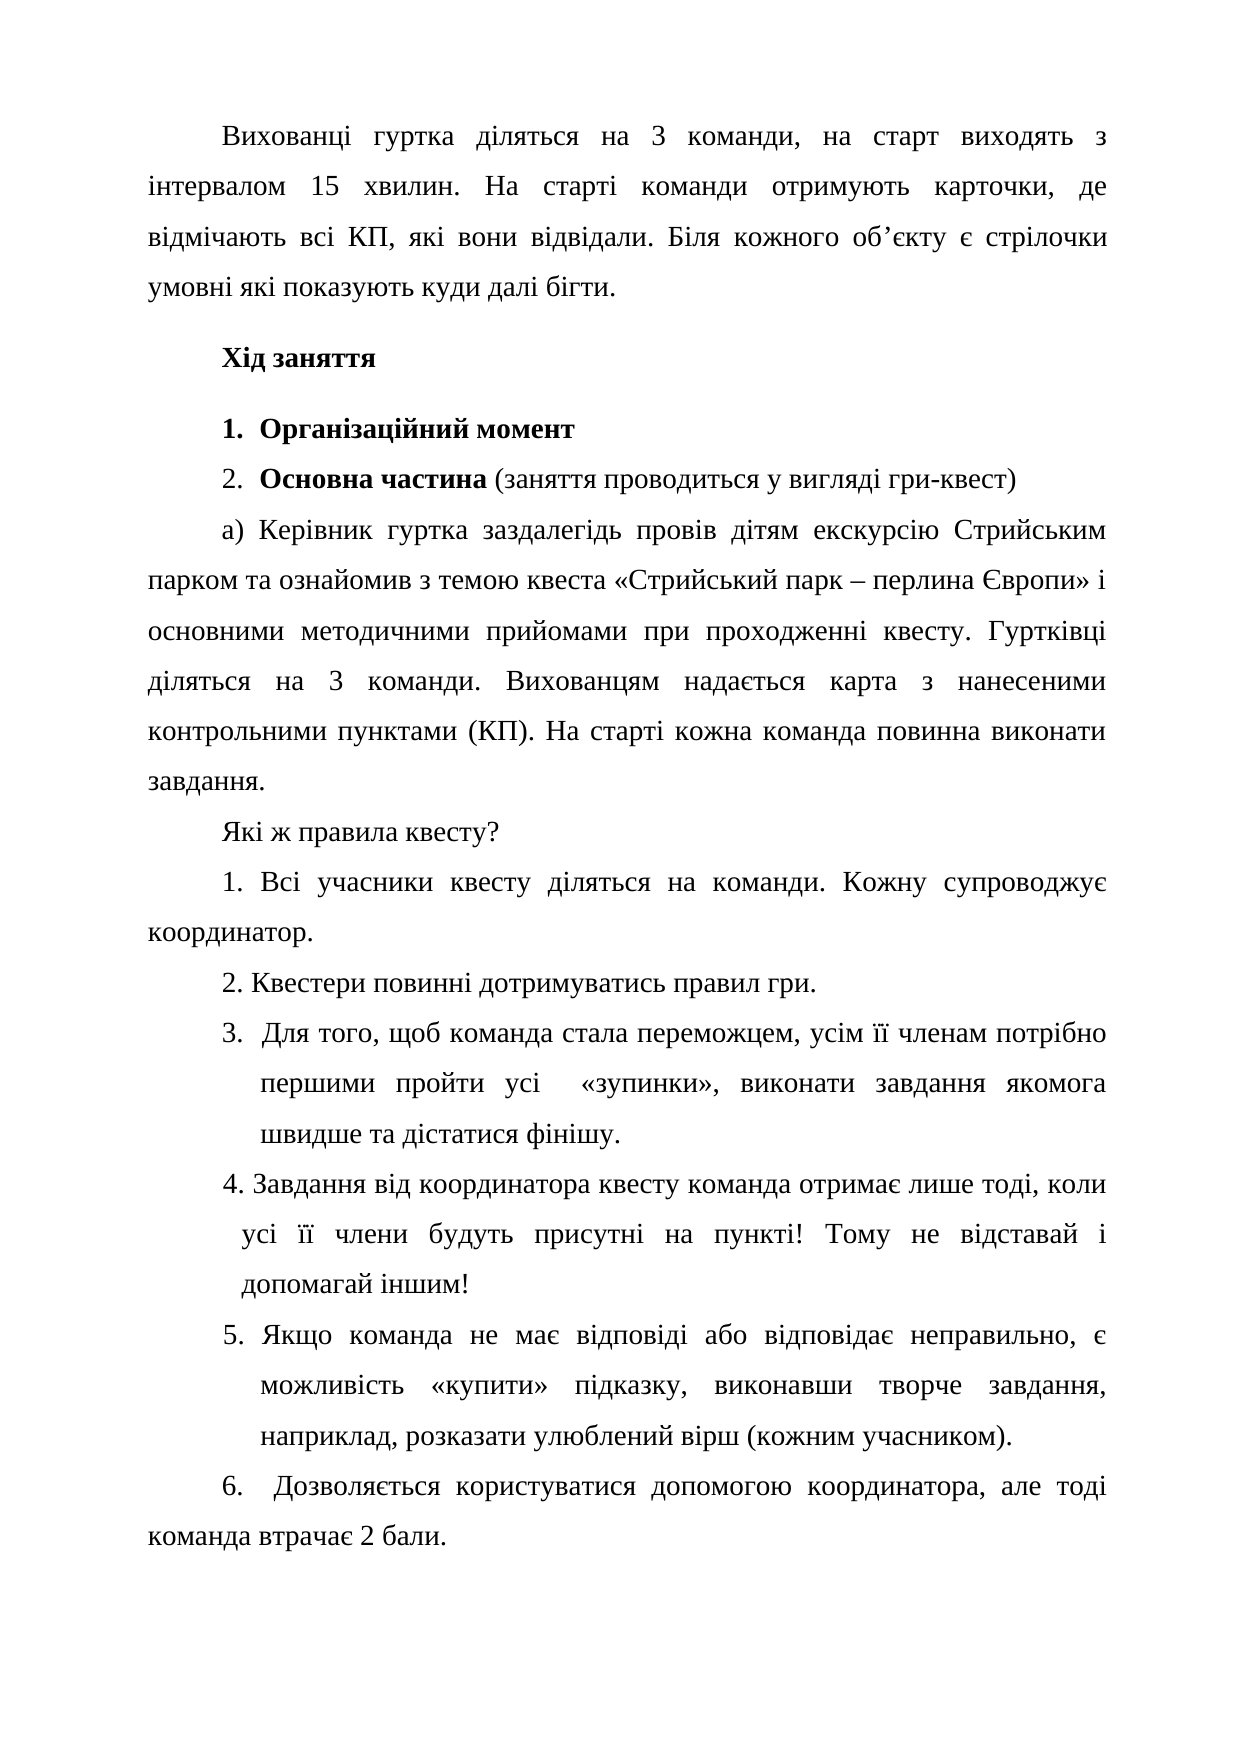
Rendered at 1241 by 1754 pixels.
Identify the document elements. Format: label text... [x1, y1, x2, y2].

list Організаційний момент [222, 411, 1107, 445]
text Хід заняття [148, 340, 1107, 374]
text а) Керівник гуртка заздалегідь провів дітям екскурсію Стрийським парком та ознайомив з темою квеста «Стрийський парк – перлина Європи» і основними методичними прийомами при проходженні квесту. Гуртківці діляться на 3 команди. Вихованцям надається карта з нанесеними контрольними пунктами (КП). На старті кожна команда повинна виконати завдання. [148, 512, 1107, 797]
text Вихованці гуртка діляться на 3 команди, на старт виходять з інтервалом 15 хвилин. На старті команди отримують карточки, де відмічають всі КП, які вони відвідали. Біля кожного об’єкту є стрілочки умовні які показують куди далі бігти. [148, 118, 1107, 303]
text 6. Дозволяється користуватися допомогою координатора, але тоді команда втрачає 2 бали. [148, 1468, 1107, 1552]
list Основна частина (заняття проводиться у вигляді гри-квест) [222, 462, 1107, 495]
text 5. Якщо команда не має відповіді або відповідає неправильно, є можливість «купити» підказку, виконавши творче завдання, наприклад, розказати улюблений вірш (кожним учасником). [223, 1317, 1107, 1451]
text Які ж правила квесту? [148, 814, 1107, 847]
text 3. Для того, щоб команда стала переможцем, усім її членам потрібно першими пройти усі «зупинки», виконати завдання якомога швидше та дістатися фінішу. [222, 1015, 1107, 1149]
text 2. Квестери повинні дотримуватись правил гри. [148, 965, 1107, 998]
text 4. Завдання від координатора квесту команда отримає лише тоді, коли усі її члени будуть присутні на пункті! Тому не відставай і допомагай іншим! [223, 1166, 1107, 1300]
text 1. Всі учасники квесту діляться на команди. Кожну супроводжує координатор. [148, 864, 1107, 948]
